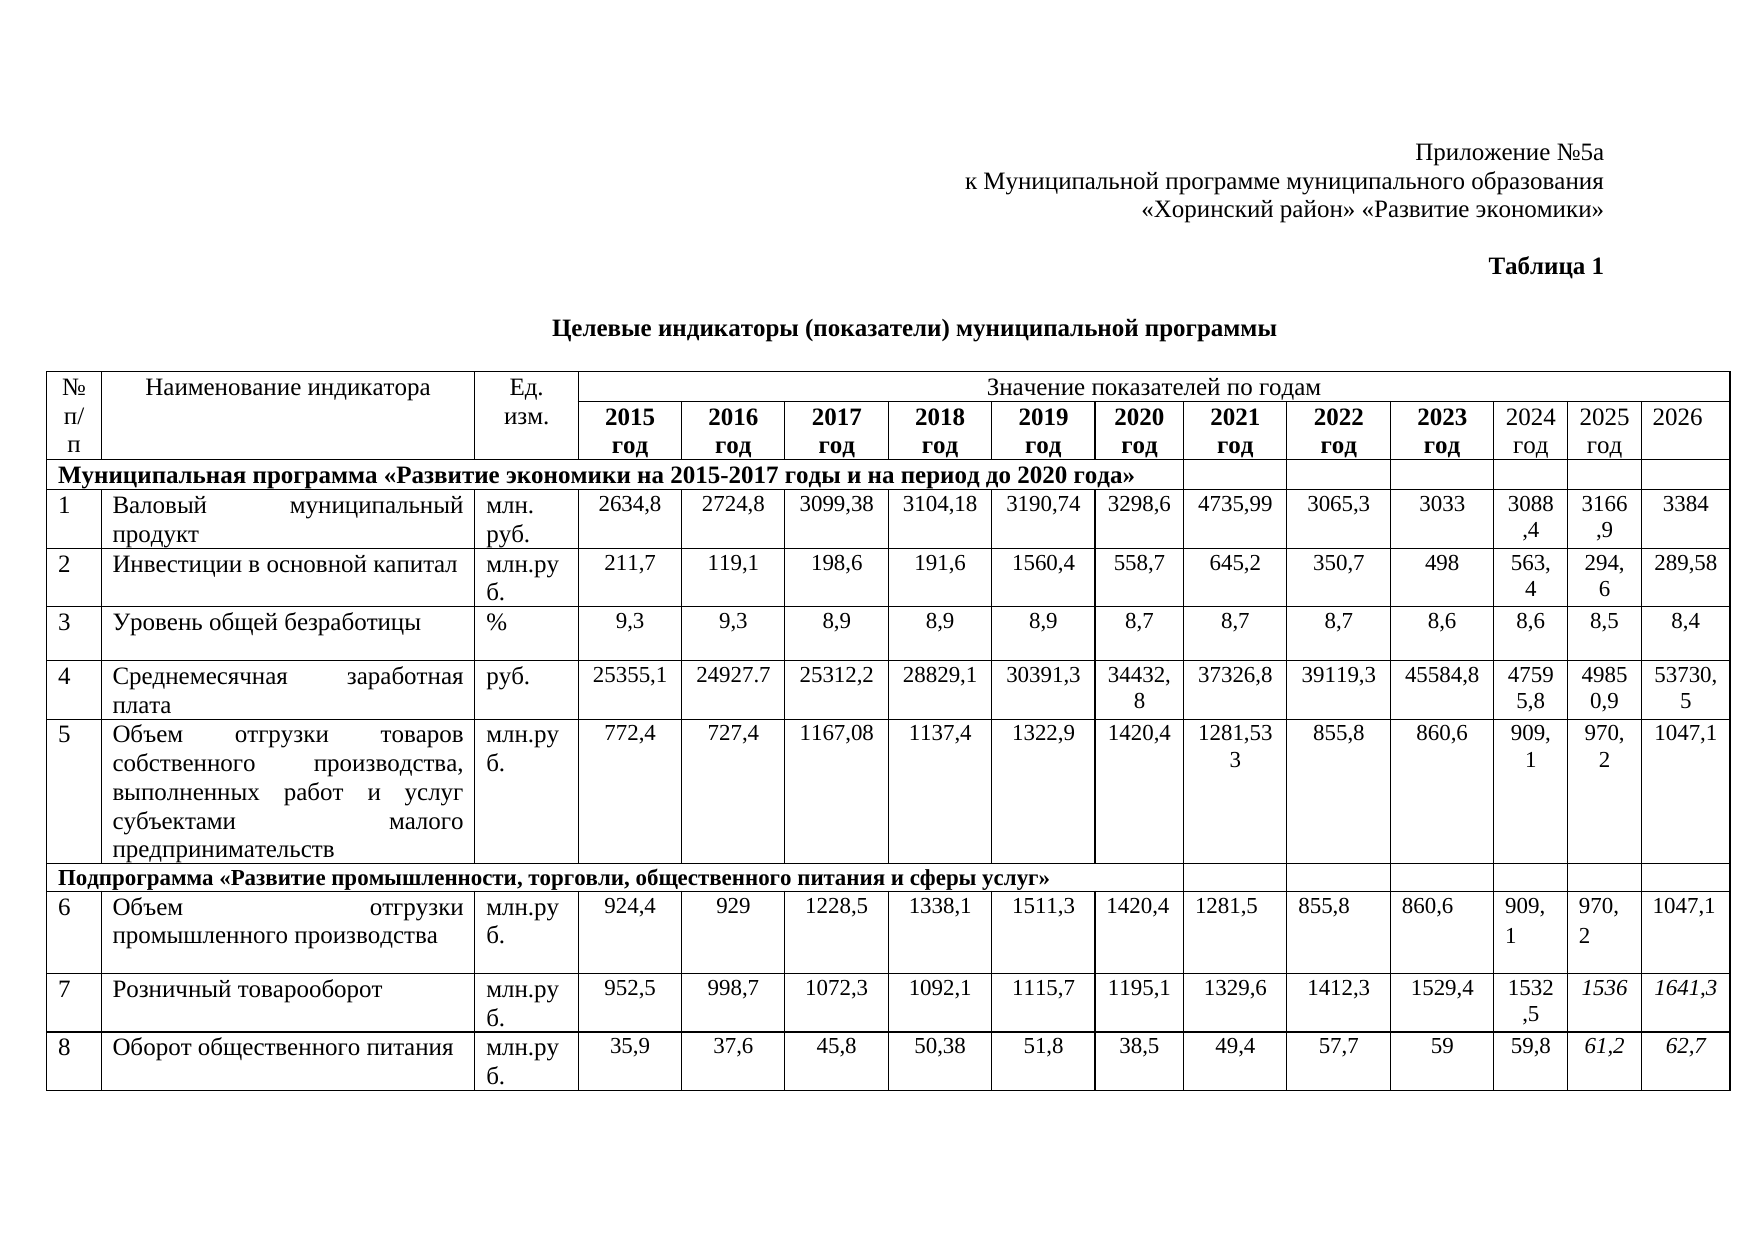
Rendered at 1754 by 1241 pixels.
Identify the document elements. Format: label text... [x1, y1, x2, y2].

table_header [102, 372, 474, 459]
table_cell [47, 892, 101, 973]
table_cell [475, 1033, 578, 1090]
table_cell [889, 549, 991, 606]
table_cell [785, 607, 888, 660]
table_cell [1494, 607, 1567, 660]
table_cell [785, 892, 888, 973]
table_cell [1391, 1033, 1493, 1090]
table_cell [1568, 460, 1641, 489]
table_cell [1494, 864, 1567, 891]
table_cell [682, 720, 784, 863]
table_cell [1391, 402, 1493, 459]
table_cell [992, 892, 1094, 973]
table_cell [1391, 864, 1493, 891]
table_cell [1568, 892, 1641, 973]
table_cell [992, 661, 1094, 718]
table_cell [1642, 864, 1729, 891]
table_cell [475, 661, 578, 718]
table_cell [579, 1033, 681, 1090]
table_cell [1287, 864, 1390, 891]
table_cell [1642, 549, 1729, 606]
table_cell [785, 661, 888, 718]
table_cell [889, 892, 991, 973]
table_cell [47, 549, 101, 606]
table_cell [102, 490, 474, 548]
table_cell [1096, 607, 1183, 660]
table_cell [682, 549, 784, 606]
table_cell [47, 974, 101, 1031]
text «Хоринский район» «Развитие экономики» [150, 194, 1604, 223]
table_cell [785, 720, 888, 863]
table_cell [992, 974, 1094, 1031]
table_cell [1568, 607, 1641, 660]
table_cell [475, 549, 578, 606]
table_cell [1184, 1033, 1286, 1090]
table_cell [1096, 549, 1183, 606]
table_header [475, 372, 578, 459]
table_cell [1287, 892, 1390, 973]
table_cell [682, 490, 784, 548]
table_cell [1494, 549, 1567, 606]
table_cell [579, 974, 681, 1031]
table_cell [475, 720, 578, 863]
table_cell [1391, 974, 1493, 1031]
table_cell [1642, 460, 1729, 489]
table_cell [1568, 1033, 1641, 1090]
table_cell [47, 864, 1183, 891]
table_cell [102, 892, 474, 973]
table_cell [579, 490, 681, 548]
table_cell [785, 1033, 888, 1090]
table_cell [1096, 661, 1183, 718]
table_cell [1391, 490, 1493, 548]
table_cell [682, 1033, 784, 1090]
text Приложение №5a [150, 137, 1604, 166]
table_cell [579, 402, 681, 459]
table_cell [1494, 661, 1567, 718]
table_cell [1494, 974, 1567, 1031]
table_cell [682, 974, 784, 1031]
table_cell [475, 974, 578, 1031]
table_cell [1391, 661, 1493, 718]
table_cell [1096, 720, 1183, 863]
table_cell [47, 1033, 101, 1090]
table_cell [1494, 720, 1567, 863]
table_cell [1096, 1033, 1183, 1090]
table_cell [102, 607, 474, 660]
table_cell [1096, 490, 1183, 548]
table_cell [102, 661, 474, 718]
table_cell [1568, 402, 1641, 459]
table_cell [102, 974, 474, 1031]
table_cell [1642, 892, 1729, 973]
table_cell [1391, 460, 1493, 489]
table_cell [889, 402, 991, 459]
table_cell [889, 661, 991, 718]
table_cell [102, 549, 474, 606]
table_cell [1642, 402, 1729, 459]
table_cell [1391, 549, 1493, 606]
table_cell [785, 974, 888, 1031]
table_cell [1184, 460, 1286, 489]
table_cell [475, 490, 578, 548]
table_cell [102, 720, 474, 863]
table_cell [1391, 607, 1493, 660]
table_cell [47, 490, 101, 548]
text Целевые индикаторы (показатели) муниципальной программы [150, 313, 1604, 342]
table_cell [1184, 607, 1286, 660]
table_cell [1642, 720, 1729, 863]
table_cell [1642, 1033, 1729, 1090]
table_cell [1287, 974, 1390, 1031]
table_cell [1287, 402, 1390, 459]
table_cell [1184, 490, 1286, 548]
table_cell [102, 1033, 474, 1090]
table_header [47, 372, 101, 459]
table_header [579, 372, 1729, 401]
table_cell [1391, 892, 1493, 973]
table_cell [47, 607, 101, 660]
text к Муниципальной программе муниципального образования [150, 166, 1604, 194]
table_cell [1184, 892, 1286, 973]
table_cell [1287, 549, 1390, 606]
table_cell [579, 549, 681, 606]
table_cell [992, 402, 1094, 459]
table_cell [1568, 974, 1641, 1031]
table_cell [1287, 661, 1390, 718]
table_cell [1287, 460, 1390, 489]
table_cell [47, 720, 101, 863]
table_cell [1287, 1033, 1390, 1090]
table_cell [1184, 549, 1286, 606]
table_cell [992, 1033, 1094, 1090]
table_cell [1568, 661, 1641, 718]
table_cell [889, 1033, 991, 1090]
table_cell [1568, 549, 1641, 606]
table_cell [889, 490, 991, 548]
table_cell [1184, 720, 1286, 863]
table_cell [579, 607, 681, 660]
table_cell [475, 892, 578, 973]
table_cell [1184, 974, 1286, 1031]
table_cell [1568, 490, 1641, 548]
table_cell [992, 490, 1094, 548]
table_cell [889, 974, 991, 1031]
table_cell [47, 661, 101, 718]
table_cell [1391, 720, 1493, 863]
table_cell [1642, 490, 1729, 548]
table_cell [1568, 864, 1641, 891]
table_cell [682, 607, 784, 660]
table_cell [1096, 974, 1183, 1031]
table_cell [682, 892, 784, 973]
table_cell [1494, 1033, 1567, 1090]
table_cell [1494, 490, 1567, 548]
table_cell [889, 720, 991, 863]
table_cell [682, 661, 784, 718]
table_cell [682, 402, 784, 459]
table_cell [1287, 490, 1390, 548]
text Таблица 1 [150, 251, 1604, 280]
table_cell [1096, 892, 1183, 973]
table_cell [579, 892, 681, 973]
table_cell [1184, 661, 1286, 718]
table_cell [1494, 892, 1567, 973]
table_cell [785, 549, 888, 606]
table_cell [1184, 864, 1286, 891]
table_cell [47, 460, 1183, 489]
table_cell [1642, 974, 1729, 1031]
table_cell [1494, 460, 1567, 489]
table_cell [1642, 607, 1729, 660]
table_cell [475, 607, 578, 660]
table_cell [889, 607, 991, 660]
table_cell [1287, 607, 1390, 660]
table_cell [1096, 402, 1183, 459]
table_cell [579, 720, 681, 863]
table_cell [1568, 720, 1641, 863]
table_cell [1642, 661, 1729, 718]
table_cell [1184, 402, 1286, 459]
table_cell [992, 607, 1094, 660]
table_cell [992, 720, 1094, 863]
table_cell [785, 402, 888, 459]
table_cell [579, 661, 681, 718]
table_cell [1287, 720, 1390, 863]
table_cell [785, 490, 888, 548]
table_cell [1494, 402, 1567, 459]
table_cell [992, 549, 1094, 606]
